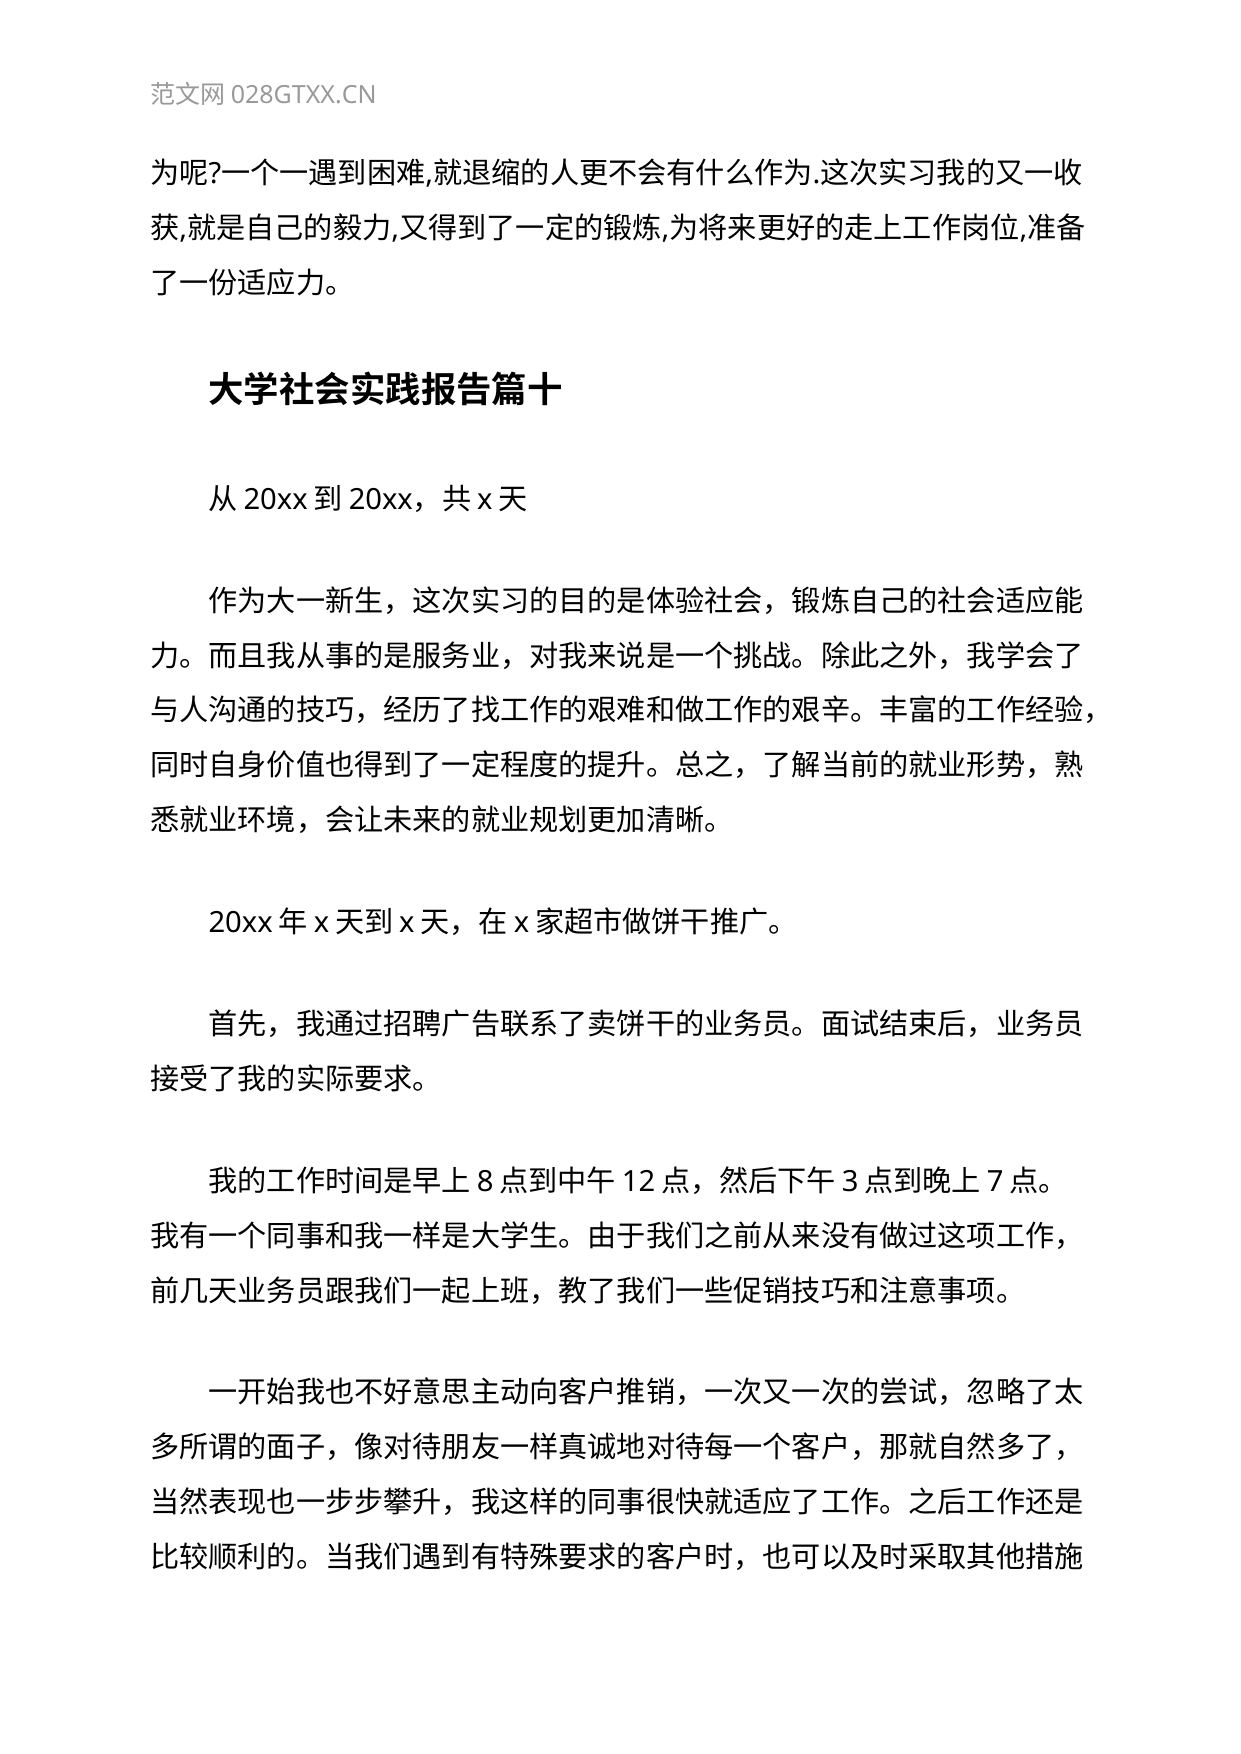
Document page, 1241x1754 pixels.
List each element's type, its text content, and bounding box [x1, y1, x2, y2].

text 大学社会实践报告篇十 [150, 362, 1090, 413]
text 首先，我通过招聘广告联系了卖饼干的业务员。面试结束后，业务员接受了我的实际要求。 [150, 1001, 1090, 1098]
text 我的工作时间是早上8点到中午12点，然后下午3点到晚上7点。我有一个同事和我一样是大学生。由于我们之前从来没有做过这项工作，前几天业务员跟我们一起上班，教了我们一些促销技巧和注意事项。 [150, 1157, 1090, 1309]
text 20xx年x天到x天，在x家超市做饼干推广。 [150, 898, 1090, 941]
text 作为大一新生，这次实习的目的是体验社会，锻炼自己的社会适应能力。而且我从事的是服务业，对我来说是一个挑战。除此之外，我学会了与人沟通的技巧，经历了找工作的艰难和做工作的艰辛。丰富的工作经验，同时自身价值也得到了一定程度的提升。总之，了解当前的就业形势，熟悉就业环境，会让未来的就业规划更加清晰。 [150, 577, 1090, 839]
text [150, 150, 1090, 302]
text 从20xx到20xx，共x天 [150, 475, 1090, 518]
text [150, 1369, 1090, 1576]
